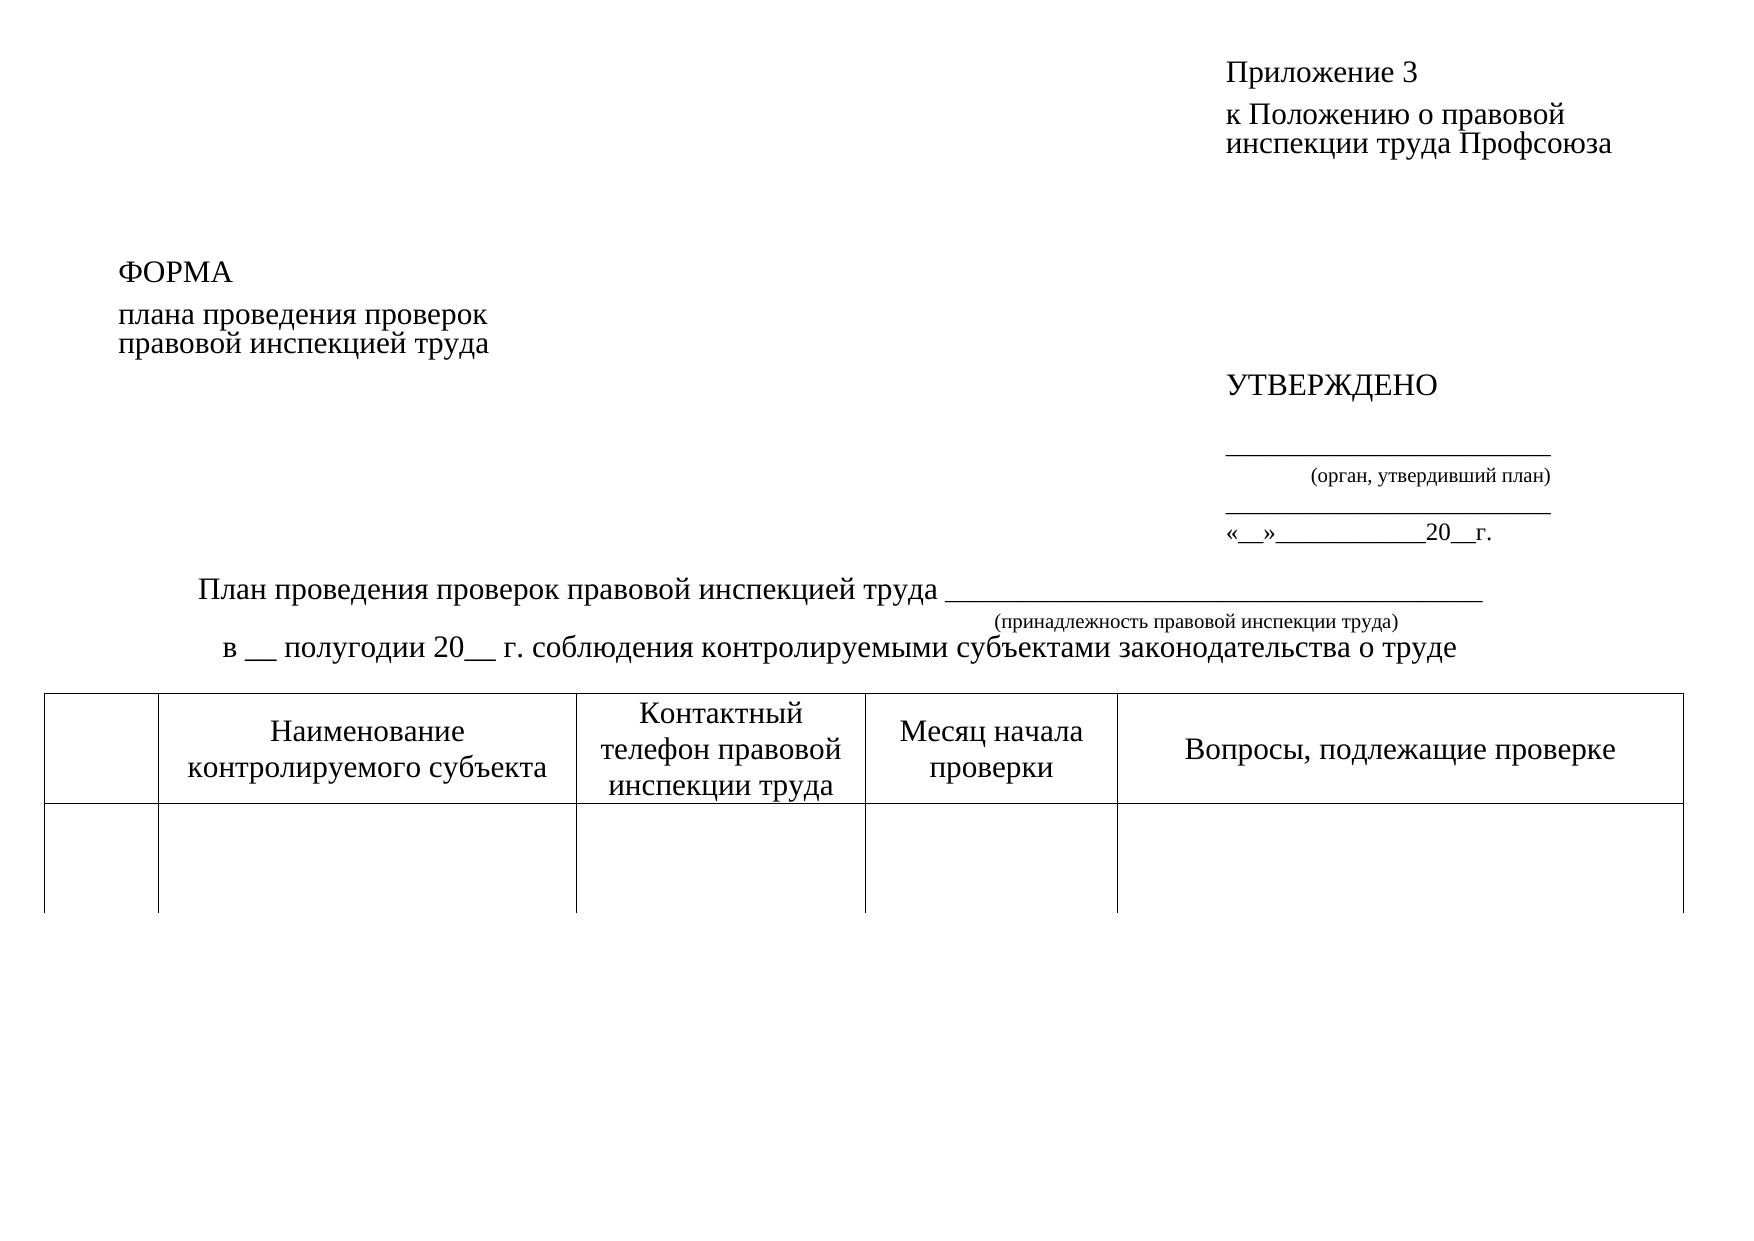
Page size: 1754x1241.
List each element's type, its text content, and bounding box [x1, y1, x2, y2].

text «__»____________20__г. [1226, 517, 1636, 547]
table_cell [1118, 804, 1683, 912]
text ФОРМА [118, 259, 1636, 288]
table_cell [866, 804, 1117, 912]
text в __ полугодии 20__ г. соблюдения контролируемыми субъектами законодательства о труде [44, 634, 1636, 663]
text к Положению о правовой инспекции труда Профсоюза [1226, 101, 1636, 159]
text __________________________ [1226, 488, 1636, 517]
text Приложение 3 [1226, 59, 1636, 88]
table_cell [577, 804, 865, 912]
text (принадлежность правовой инспекции труда) [44, 605, 1636, 634]
text (орган, утвердивший план) [1226, 459, 1636, 488]
table_header Наименование контролируемого субъекта [159, 694, 576, 802]
table_header Вопросы, подлежащие проверке [1118, 694, 1683, 802]
text __________________________ [1226, 430, 1636, 459]
table_header Месяц начала проверки [866, 694, 1117, 802]
table_cell [159, 804, 576, 912]
table_header Контактный телефон правовой инспекции труда [577, 694, 865, 802]
text УТВЕРЖДЕНО [1226, 372, 1636, 401]
text плана проведения проверок правовой инспекцией труда [118, 301, 517, 359]
table_cell [45, 804, 158, 912]
text План проведения проверок правовой инспекцией труда ___________________________________________ [44, 576, 1636, 605]
table_header [45, 694, 158, 802]
